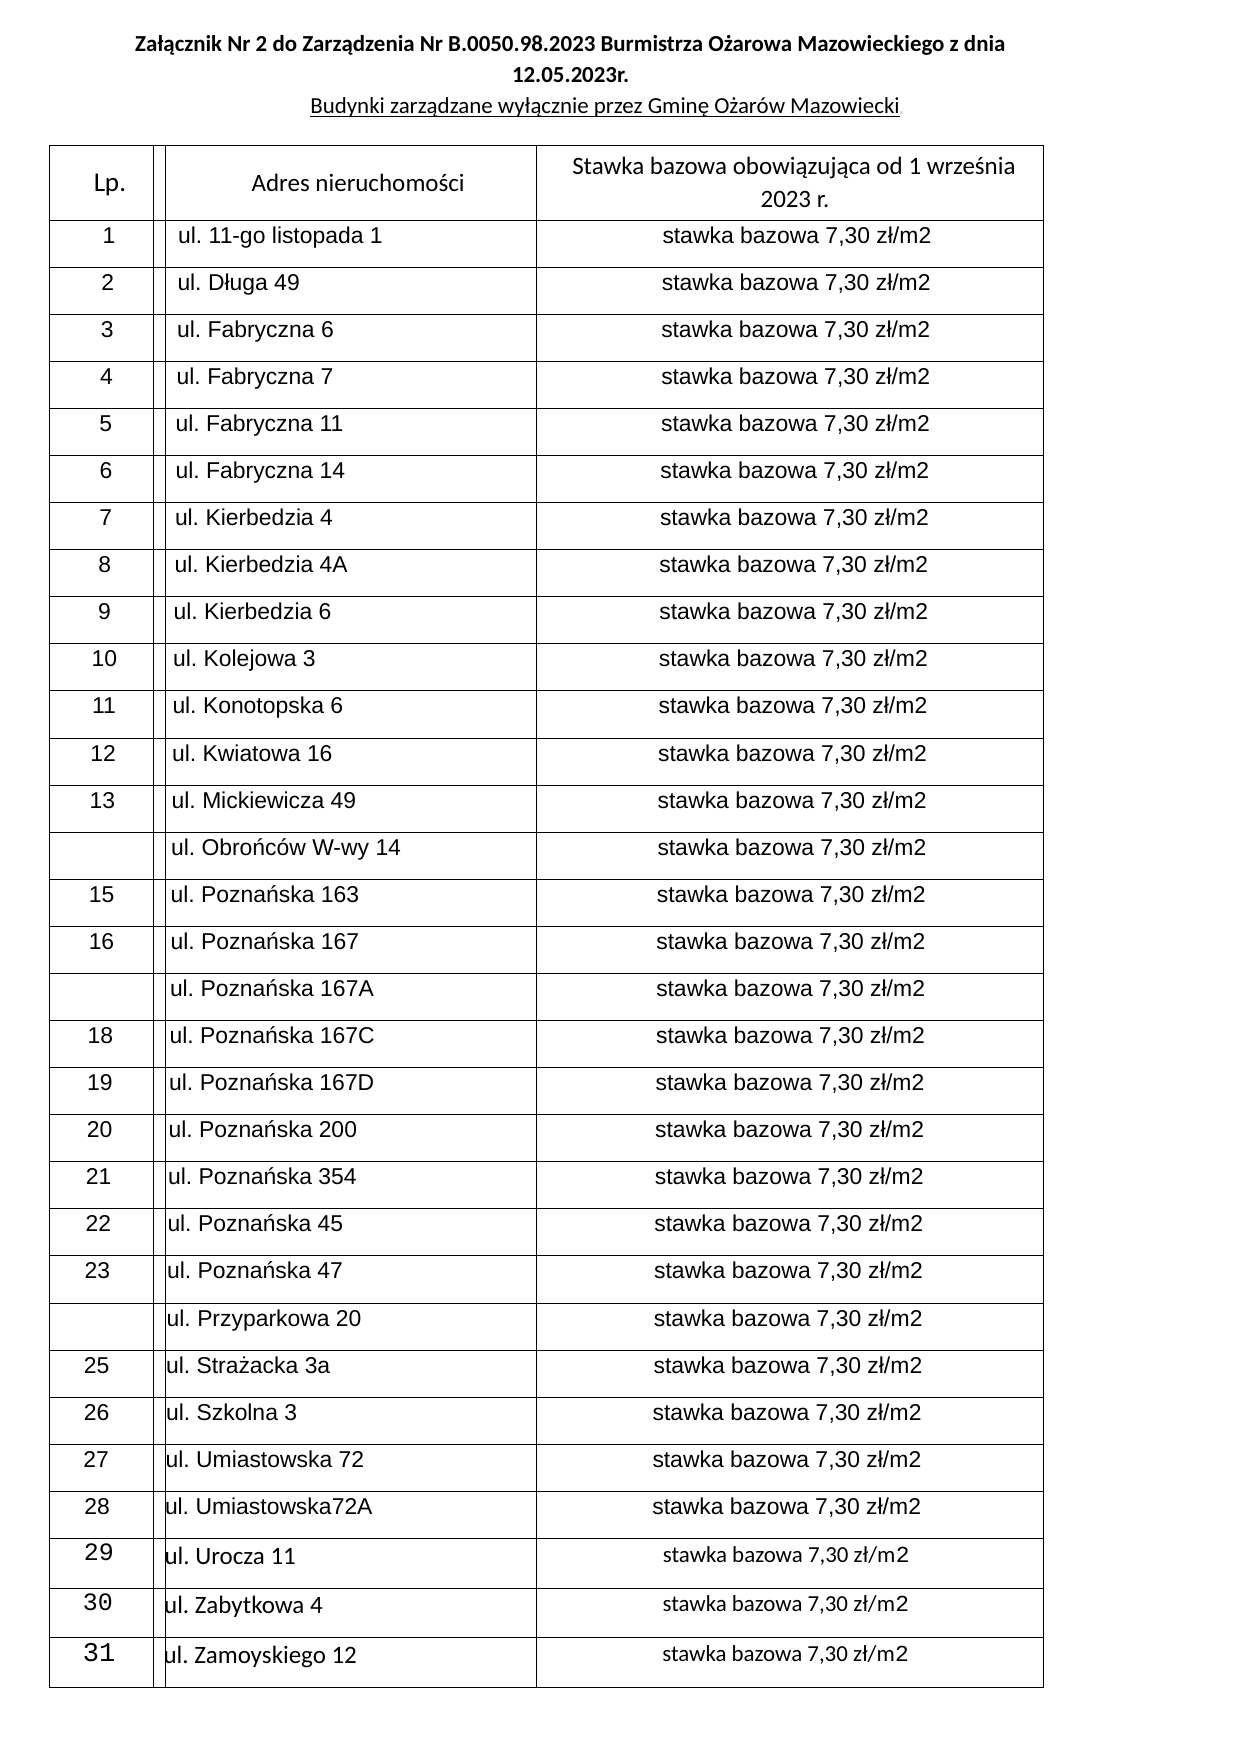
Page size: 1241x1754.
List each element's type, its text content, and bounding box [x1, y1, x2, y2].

table_cell stawka bazowa 7,30 zł/m2 [537, 362, 1043, 408]
table_cell stawka bazowa 7,30 zł/m2 [537, 880, 1043, 926]
table_cell 29 [50, 1539, 153, 1588]
table_cell stawka bazowa 7,30 zł/m2 [537, 644, 1043, 690]
table_cell [154, 1539, 165, 1588]
table_cell 3 [50, 315, 153, 361]
table_cell [154, 315, 165, 361]
table_cell 2 [50, 268, 153, 314]
table_header Lp. [50, 146, 153, 219]
table_cell stawka bazowa 7,30 zł/m2 [537, 1209, 1043, 1255]
table_cell stawka bazowa 7,30 zł/m2 [537, 1304, 1043, 1349]
table_cell [154, 974, 165, 1020]
table_cell [154, 927, 165, 973]
table_cell [154, 1445, 165, 1491]
table_cell 21 [50, 1162, 153, 1208]
table_cell [154, 1351, 165, 1397]
table_cell 18 [50, 1021, 153, 1067]
table_cell [50, 974, 153, 1020]
table_cell [154, 409, 165, 455]
table_cell [154, 739, 165, 784]
table_cell stawka bazowa 7,30 zł/m2 [537, 974, 1043, 1020]
table_cell 16 [50, 927, 153, 973]
table_cell stawka bazowa 7,30 zł/m2 [537, 550, 1043, 596]
table_cell 5 [50, 409, 153, 455]
table_cell [154, 1638, 165, 1687]
table_cell ul. Kwiatowa 16 [166, 739, 536, 784]
table_cell stawka bazowa 7,30 zł/m2 [537, 1256, 1043, 1302]
table_cell [154, 786, 165, 832]
table_cell [154, 691, 165, 737]
table_cell stawka bazowa 7,30 zł/m2 [537, 597, 1043, 643]
table_cell 27 [50, 1445, 153, 1491]
table_cell ul. Poznańska 167 [166, 927, 536, 973]
table_cell [50, 833, 153, 879]
text Załącznik Nr 2 do Zarządzenia Nr B.0050.98.2023 Burmistrza Ożarowa Mazowieckiego z dnia 12.05.2023r. [89, 29, 1052, 89]
table_cell 31 [50, 1638, 153, 1687]
table_cell 30 [50, 1589, 153, 1637]
table_cell ul. Obrońców W-wy 14 [166, 833, 536, 879]
table_cell 28 [50, 1492, 153, 1538]
table_cell [154, 1398, 165, 1444]
table_cell 13 [50, 786, 153, 832]
table_cell ul. Kierbedzia 4A [166, 550, 536, 596]
table_cell 11 [50, 691, 153, 737]
table_cell [154, 833, 165, 879]
table_cell stawka bazowa 7,30 zł/m2 [537, 1492, 1043, 1538]
table_cell stawka bazowa 7,30 zł/m2 [537, 739, 1043, 784]
table_cell ul. Poznańska 47 [166, 1256, 536, 1302]
table_cell ul. 11-go listopada 1 [166, 221, 536, 267]
table_cell stawka bazowa 7,30 zł/m2 [537, 315, 1043, 361]
table_cell [154, 268, 165, 314]
table_cell [154, 1068, 165, 1114]
table_header [154, 146, 165, 219]
table_cell 22 [50, 1209, 153, 1255]
table_cell ul. Kierbedzia 4 [166, 503, 536, 549]
table_cell ul. Poznańska 167D [166, 1068, 536, 1114]
table_cell ul. Szkolna 3 [166, 1398, 536, 1444]
table_cell stawka bazowa 7,30 zł/m2 [537, 221, 1043, 267]
table_cell [154, 1256, 165, 1302]
table_cell 23 [50, 1256, 153, 1302]
table_cell stawka bazowa 7,30 zł/m2 [537, 1068, 1043, 1114]
table_cell [154, 1492, 165, 1538]
table_cell 26 [50, 1398, 153, 1444]
table_cell [154, 644, 165, 690]
table_cell [154, 503, 165, 549]
table_cell ul. Długa 49 [166, 268, 536, 314]
table_cell [50, 1304, 153, 1349]
table_cell ul. Fabryczna 14 [166, 456, 536, 502]
text Budynki zarządzane wyłącznie przez Gminę Ożarów Mazowiecki [310, 92, 1099, 120]
table_cell ul. Poznańska 354 [166, 1162, 536, 1208]
table_cell [154, 362, 165, 408]
table_cell stawka bazowa 7,30 zł/m2 [537, 1445, 1043, 1491]
table_cell stawka bazowa 7,30 zł/m2 [537, 268, 1043, 314]
table_cell stawka bazowa 7,30 zł/m2 [537, 409, 1043, 455]
table_cell ul. Fabryczna 7 [166, 362, 536, 408]
table_cell stawka bazowa 7,30 zł/m2 [537, 833, 1043, 879]
table_cell ul. Kierbedzia 6 [166, 597, 536, 643]
table_cell [154, 1115, 165, 1161]
table_cell [154, 550, 165, 596]
table_cell 8 [50, 550, 153, 596]
table_cell stawka bazowa 7,30 zł/m2 [537, 927, 1043, 973]
table_cell 19 [50, 1068, 153, 1114]
table_cell [154, 221, 165, 267]
table_cell 1 [50, 221, 153, 267]
table_cell 10 [50, 644, 153, 690]
table_cell 15 [50, 880, 153, 926]
table_cell ul. Poznańska 167A [166, 974, 536, 1020]
table_cell ul. Przyparkowa 20 [166, 1304, 536, 1349]
table_cell stawka bazowa 7,30 zł/m2 [537, 786, 1043, 832]
table_cell [154, 456, 165, 502]
table_header Stawka bazowa obowiązująca od 1 września 2023 r. [537, 146, 1043, 219]
table_cell ul. Konotopska 6 [166, 691, 536, 737]
table_cell ul. Fabryczna 11 [166, 409, 536, 455]
table_header Adres nieruchomości [166, 146, 536, 219]
table_cell 4 [50, 362, 153, 408]
table_cell ul. Poznańska 163 [166, 880, 536, 926]
table_cell stawka bazowa 7,30 zł/m2 [537, 1162, 1043, 1208]
table_cell ul. Fabryczna 6 [166, 315, 536, 361]
table_cell 9 [50, 597, 153, 643]
table_cell stawka bazowa 7,30 zł/m2 [537, 1638, 1043, 1687]
table_cell stawka bazowa 7,30 zł/m2 [537, 1021, 1043, 1067]
table_cell 12 [50, 739, 153, 784]
table_cell stawka bazowa 7,30 zł/m2 [537, 1398, 1043, 1444]
table_cell [154, 597, 165, 643]
table_cell [154, 1209, 165, 1255]
table_cell [154, 1162, 165, 1208]
table_cell stawka bazowa 7,30 zł/m2 [537, 1115, 1043, 1161]
table_cell 25 [50, 1351, 153, 1397]
table_cell 20 [50, 1115, 153, 1161]
table_cell 7 [50, 503, 153, 549]
table_cell ul. Kolejowa 3 [166, 644, 536, 690]
table_cell stawka bazowa 7,30 zł/m2 [537, 1539, 1043, 1588]
table_cell stawka bazowa 7,30 zł/m2 [537, 456, 1043, 502]
table_cell ul. Poznańska 200 [166, 1115, 536, 1161]
table_cell [154, 880, 165, 926]
table_cell stawka bazowa 7,30 zł/m2 [537, 503, 1043, 549]
table_cell stawka bazowa 7,30 zł/m2 [537, 1589, 1043, 1637]
table_cell ul. Mickiewicza 49 [166, 786, 536, 832]
table_cell ul. Umiastowska72A [166, 1492, 536, 1538]
table_cell stawka bazowa 7,30 zł/m2 [537, 691, 1043, 737]
table_cell ul. Zabytkowa 4 [166, 1589, 536, 1637]
table_cell ul. Umiastowska 72 [166, 1445, 536, 1491]
table_cell ul. Poznańska 167C [166, 1021, 536, 1067]
table_cell ul. Poznańska 45 [166, 1209, 536, 1255]
table_cell [154, 1304, 165, 1349]
table_cell [154, 1021, 165, 1067]
table_cell [154, 1589, 165, 1637]
table_cell ul. Strażacka 3a [166, 1351, 536, 1397]
table_cell ul. Zamoyskiego 12 [166, 1638, 536, 1687]
table_cell 6 [50, 456, 153, 502]
table_cell ul. Urocza 11 [166, 1539, 536, 1588]
table_cell stawka bazowa 7,30 zł/m2 [537, 1351, 1043, 1397]
